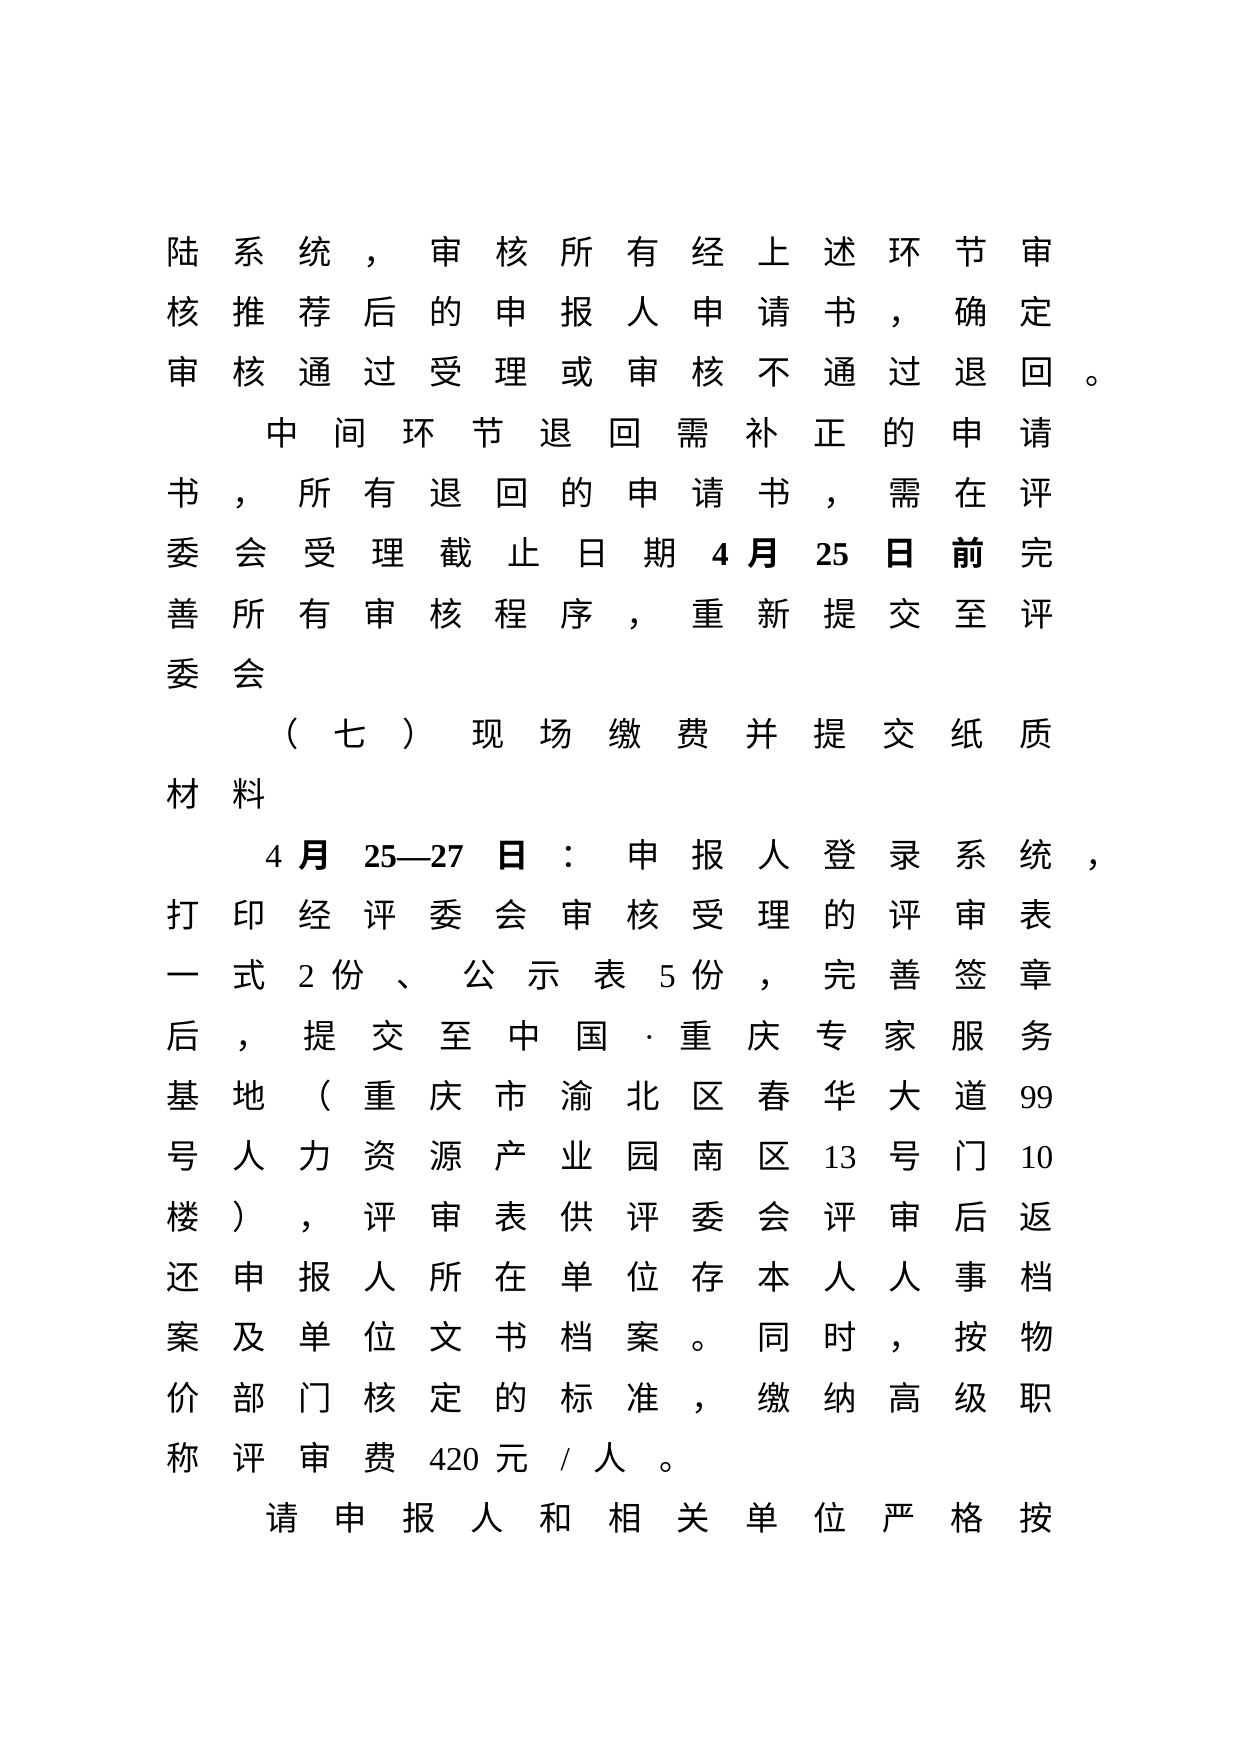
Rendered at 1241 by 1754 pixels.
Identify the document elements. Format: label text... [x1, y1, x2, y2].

text （七）现场缴费并提交纸质材料 [167, 702, 1085, 822]
text 中间环节退回需补正的申请书，所有退回的申请书，需在评委会受理截止日期4月25日前完善所有审核程序，重新提交至评委会 [167, 400, 1085, 702]
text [167, 1486, 1085, 1546]
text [167, 219, 1085, 400]
text 4月25—27日：申报人登录系统，打印经评委会审核受理的评审表一式2份、公示表5份，完善签章后，提交至中国·重庆专家服务基地（重庆市渝北区春华大道99号人力资源产业园南区13号门10楼），评审表供评委会评审后返还申报人所在单位存本人人事档案及单位文书档案。同时，按物价部门核定的标准，缴纳高级职称评审费420元/人。 [167, 822, 1085, 1486]
